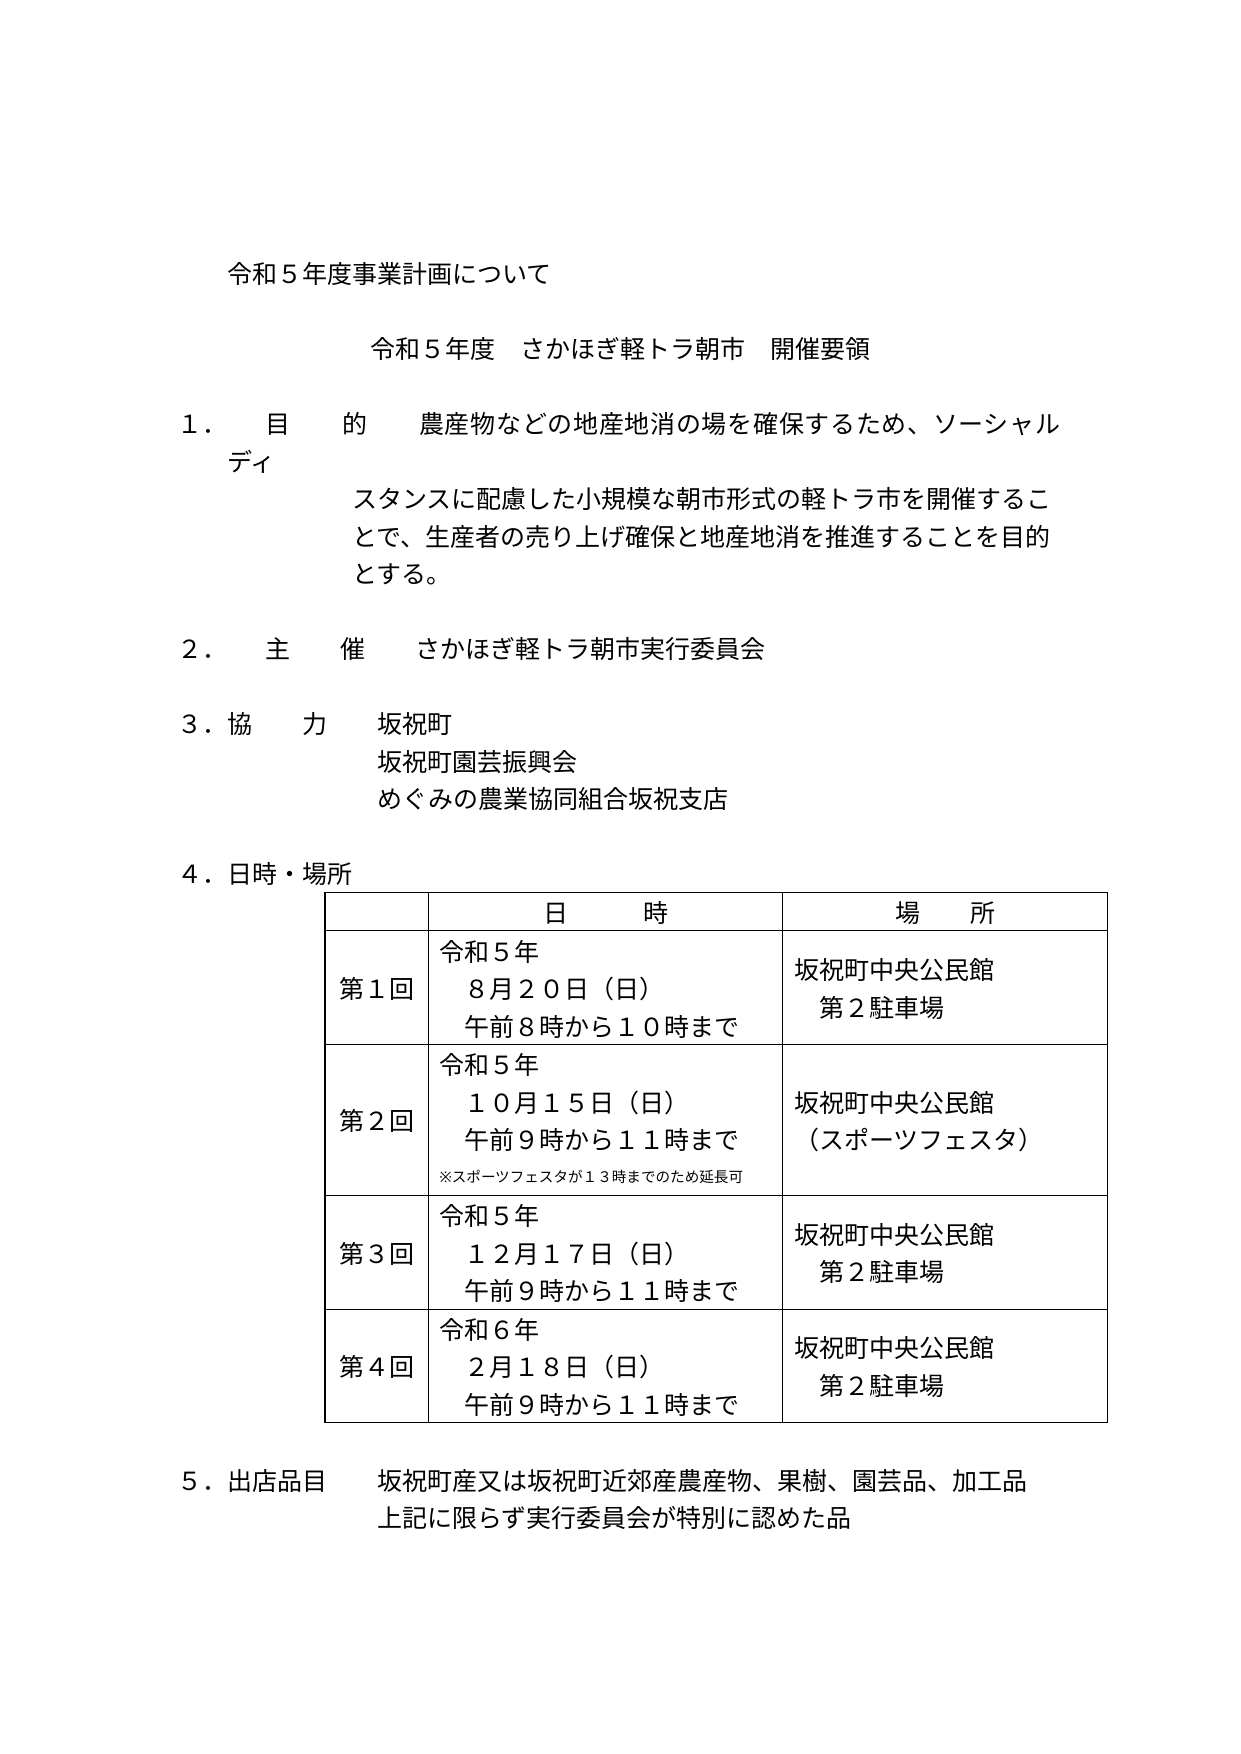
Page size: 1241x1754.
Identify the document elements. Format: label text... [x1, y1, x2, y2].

table_header 日 時 [429, 893, 782, 930]
table_cell 令和５年 １０月１５日（日） 午前９時から１１時まで ※スポーツフェスタが１３時までのため延長可 [429, 1045, 782, 1195]
table_cell 令和５年 １２月１７日（日） 午前９時から１１時まで [429, 1196, 782, 1308]
table_cell 坂祝町中央公民館 第２駐車場 [783, 931, 1107, 1044]
list 目 的 農産物などの地産地消の場を確保するため、ソーシャルディ [177, 404, 1063, 479]
table_cell 第４回 [326, 1310, 428, 1422]
text ４．日時・場所 [177, 854, 1063, 892]
text 令和５年度 さかほぎ軽トラ朝市 開催要領 [177, 329, 1063, 367]
text 令和５年度事業計画について [177, 254, 1063, 292]
table_header 場 所 [783, 893, 1107, 930]
text 坂祝町園芸振興会 [177, 742, 1063, 779]
table_cell 坂祝町中央公民館 第２駐車場 [783, 1196, 1107, 1308]
table_cell 第２回 [326, 1045, 428, 1195]
list とで、生産者の売り上げ確保と地産地消を推進することを目的 [227, 517, 1063, 554]
text ５．出店品目 坂祝町産又は坂祝町近郊産農産物、果樹、園芸品、加工品 [177, 1461, 1063, 1498]
table_cell 第１回 [326, 931, 428, 1044]
list とする。 [227, 554, 1063, 592]
table_cell 第３回 [326, 1196, 428, 1308]
table_header [326, 893, 428, 930]
text ３．協 力 坂祝町 [177, 704, 1063, 742]
list スタンスに配慮した小規模な朝市形式の軽トラ市を開催するこ [227, 479, 1063, 517]
list 主 催 さかほぎ軽トラ朝市実行委員会 [177, 629, 1063, 667]
table_cell 令和５年 ８月２０日（日） 午前８時から１０時まで [429, 931, 782, 1044]
table_cell 坂祝町中央公民館 第２駐車場 [783, 1310, 1107, 1422]
table_cell 坂祝町中央公民館 （スポーツフェスタ） [783, 1045, 1107, 1195]
text めぐみの農業協同組合坂祝支店 [177, 779, 1063, 817]
text 上記に限らず実行委員会が特別に認めた品 [177, 1498, 1063, 1536]
table_cell 令和６年 ２月１８日（日） 午前９時から１１時まで [429, 1310, 782, 1422]
